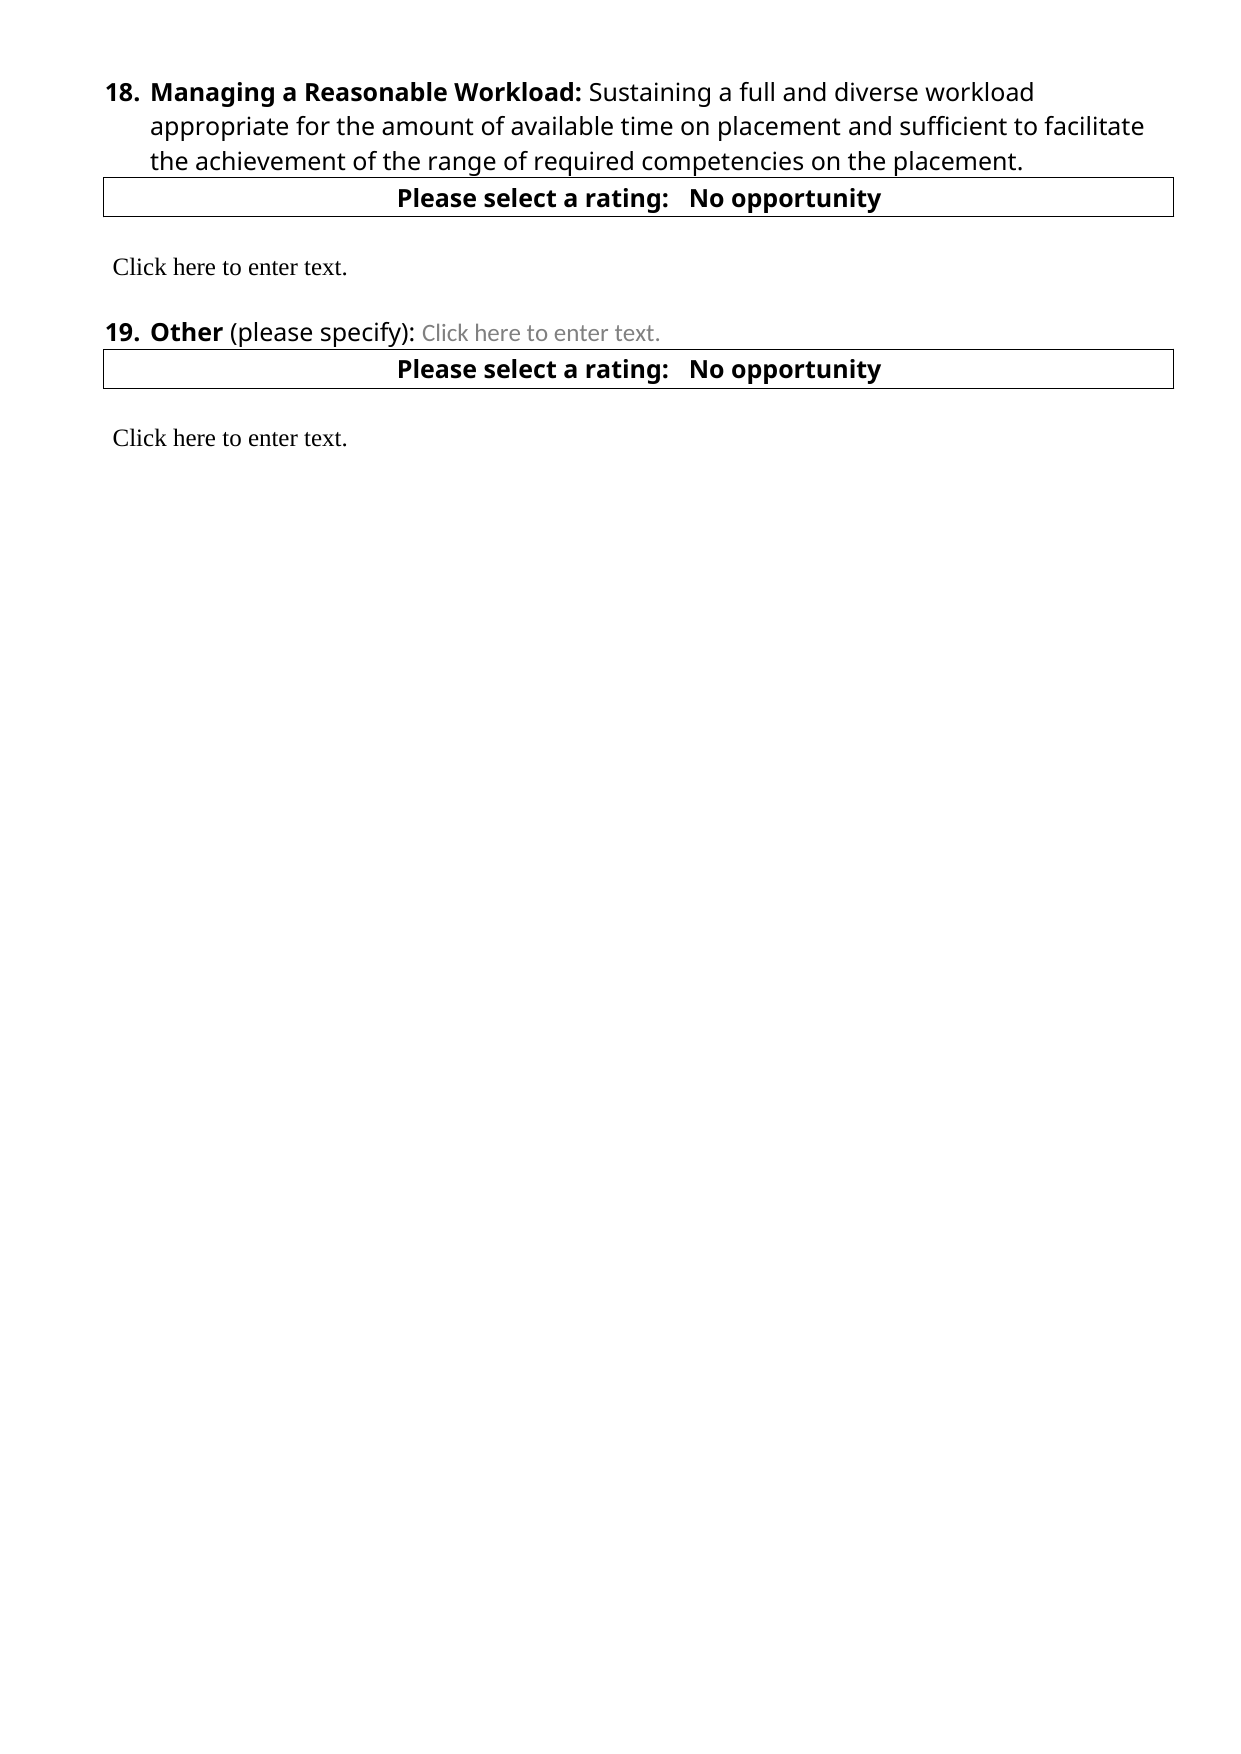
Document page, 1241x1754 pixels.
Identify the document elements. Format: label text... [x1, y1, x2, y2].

list Managing a Reasonable Workload: Sustaining a full and diverse workload appropriate for the amount of available time on placement and sufficient to facilitate the achievement of the range of required competencies on the placement. [104, 75, 1165, 177]
list Other (please specify): [104, 314, 1165, 348]
text Please select a rating: [104, 178, 1173, 216]
text Please select a rating: [104, 350, 1173, 388]
